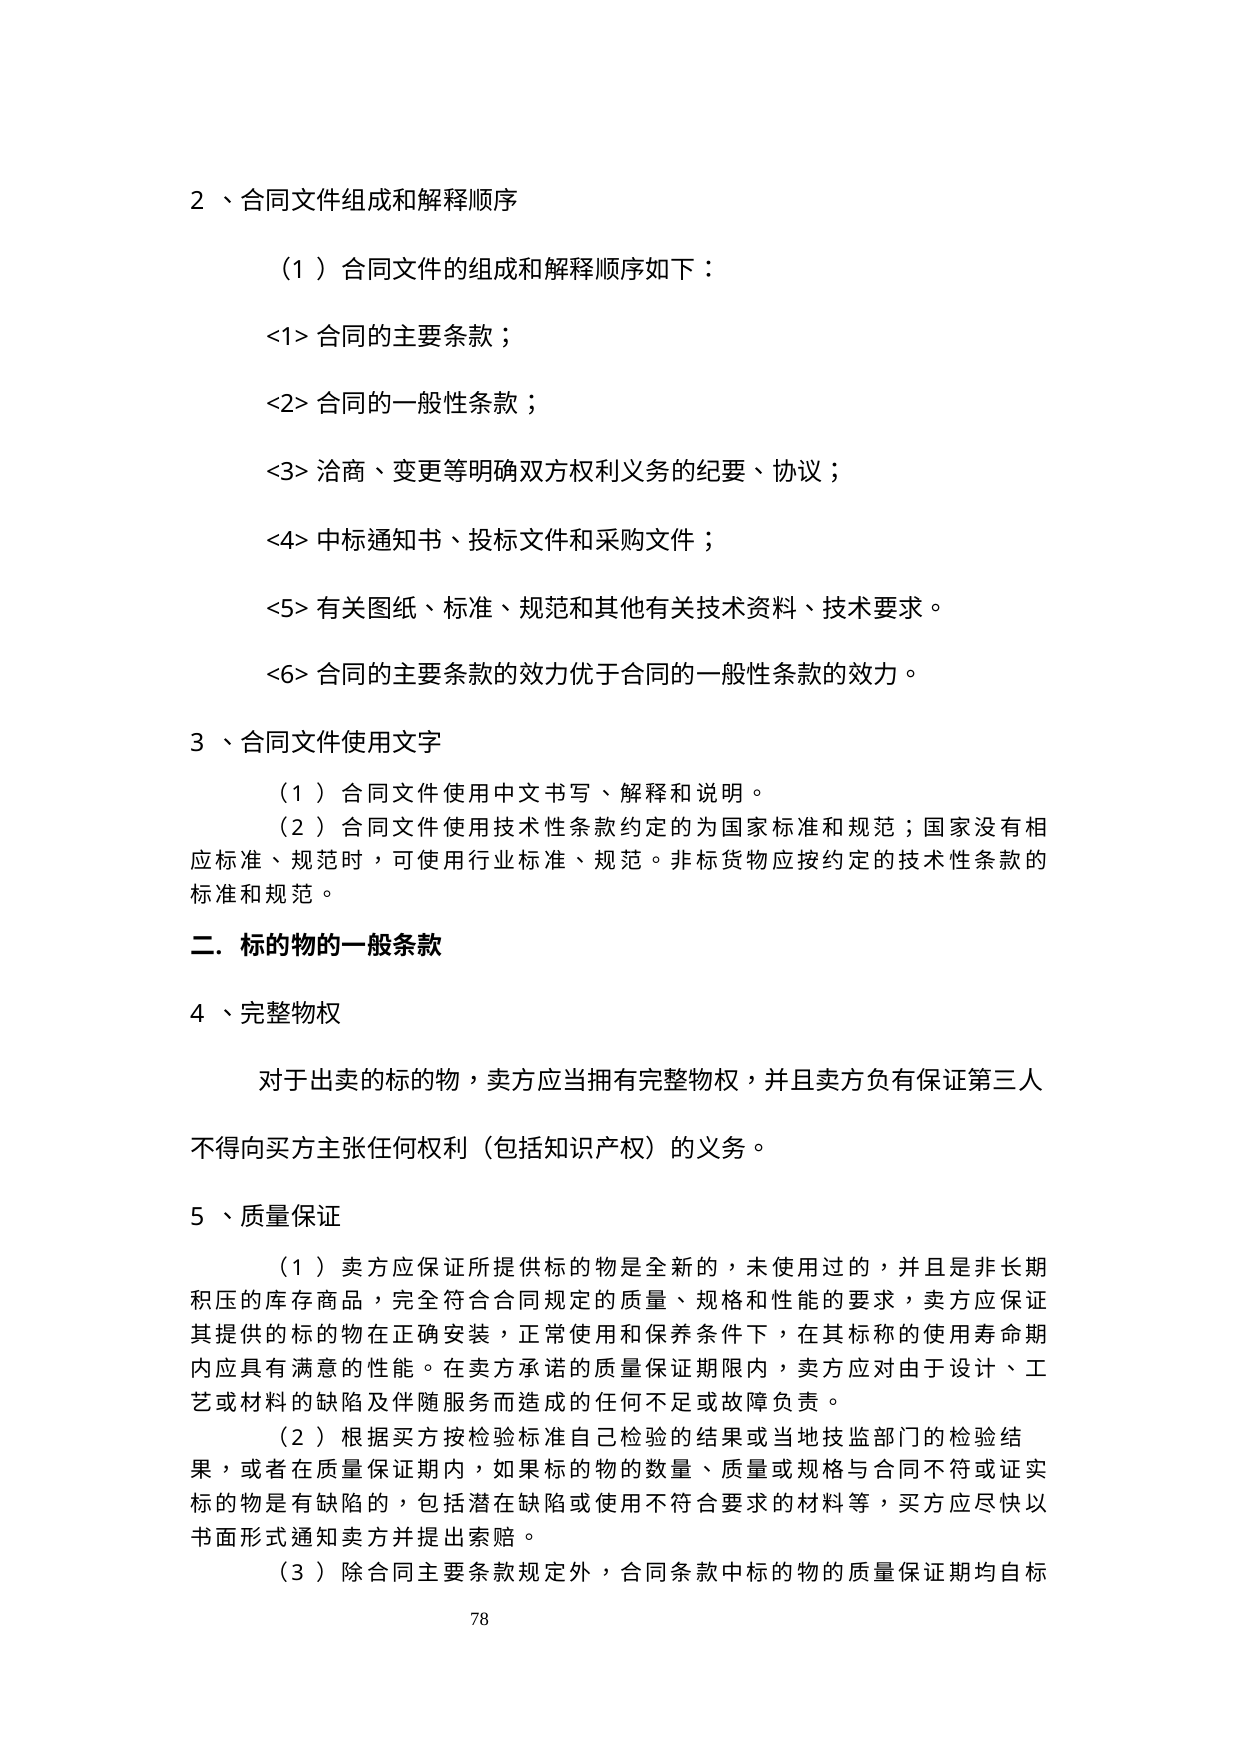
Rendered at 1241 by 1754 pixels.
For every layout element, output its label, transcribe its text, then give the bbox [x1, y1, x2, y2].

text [190, 1554, 1050, 1588]
text （1）合同文件的组成和解释顺序如下： [190, 234, 1050, 301]
text <2>合同的一般性条款； [190, 369, 1050, 437]
text <4>中标通知书、投标文件和采购文件； [190, 504, 1050, 572]
text 2、合同文件组成和解释顺序 [190, 166, 1050, 234]
text 4、完整物权 [190, 978, 1050, 1046]
text 5、质量保证 [190, 1182, 1050, 1249]
text （2）合同文件使用技术性条款约定的为国家标准和规范；国家没有相应标准、规范时，可使用行业标准、规范。非标货物应按约定的技术性条款的标准和规范。 [190, 809, 1050, 911]
text <3>洽商、变更等明确双方权利义务的纪要、协议； [190, 437, 1050, 504]
text <5>有关图纸、标准、规范和其他有关技术资料、技术要求。 [190, 572, 1050, 640]
text （1）合同文件使用中文书写、解释和说明。 [190, 775, 1050, 809]
text （2）根据买方按检验标准自己检验的结果或当地技监部门的检验结果，或者在质量保证期内，如果标的物的数量、质量或规格与合同不符或证实标的物是有缺陷的，包括潜在缺陷或使用不符合要求的材料等，买方应尽快以书面形式通知卖方并提出索赔。 [190, 1419, 1050, 1554]
text <1>合同的主要条款； [190, 301, 1050, 369]
text 二. 标的物的一般条款 [190, 911, 1050, 978]
text （1）卖方应保证所提供标的物是全新的，未使用过的，并且是非长期积压的库存商品，完全符合合同规定的质量、规格和性能的要求，卖方应保证其提供的标的物在正确安装，正常使用和保养条件下，在其标称的使用寿命期内应具有满意的性能。在卖方承诺的质量保证期限内，卖方应对由于设计、工艺或材料的缺陷及伴随服务而造成的任何不足或故障负责。 [190, 1249, 1050, 1419]
text 对于出卖的标的物，卖方应当拥有完整物权，并且卖方负有保证第三人不得向买方主张任何权利（包括知识产权）的义务。 [190, 1046, 1050, 1182]
text 3、合同文件使用文字 [190, 708, 1050, 775]
text <6>合同的主要条款的效力优于合同的一般性条款的效力。 [190, 640, 1050, 708]
